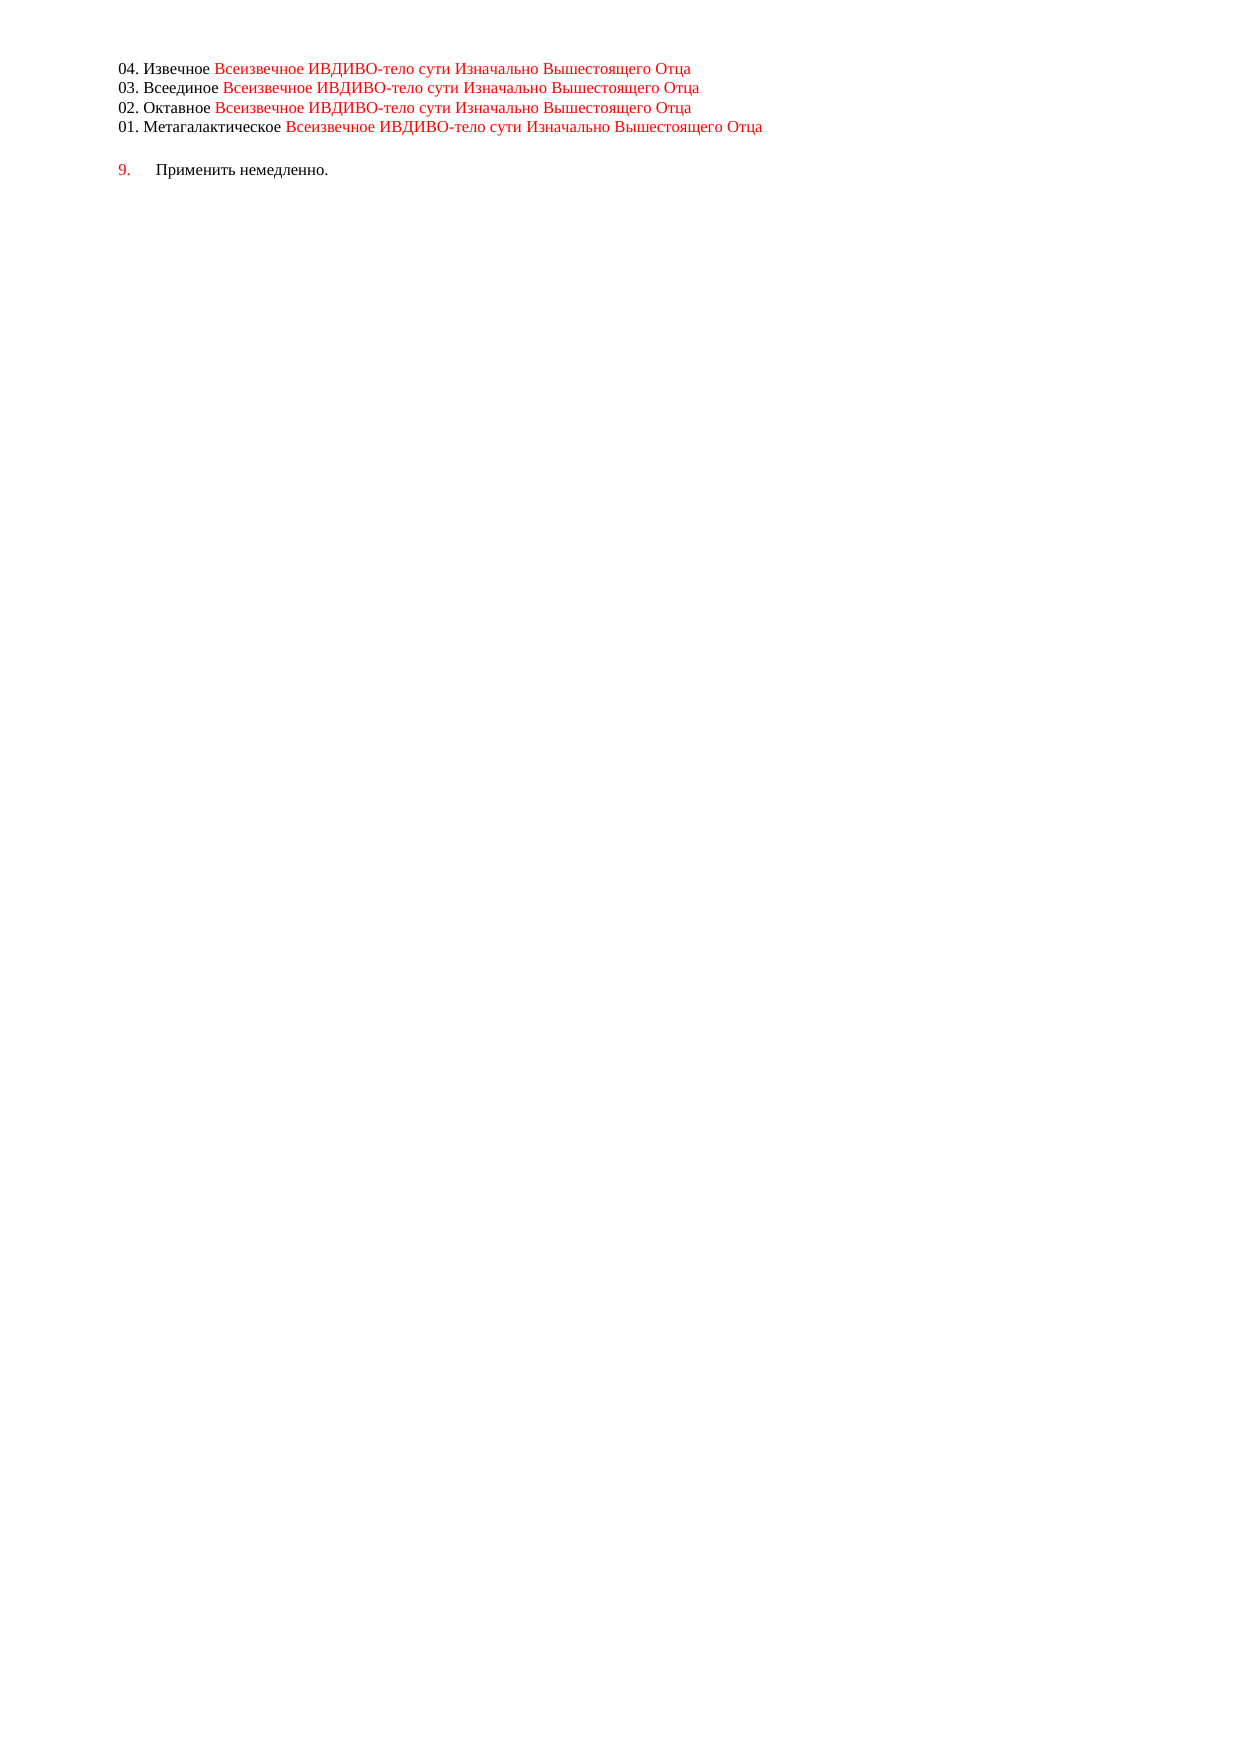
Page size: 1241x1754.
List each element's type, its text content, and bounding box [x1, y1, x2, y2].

text 03. Всеединое Всеизвечное ИВДИВО-тело сути Изначально Вышестоящего Отца [118, 78, 1181, 97]
text 02. Октавное Всеизвечное ИВДИВО-тело сути Изначально Вышестоящего Отца [118, 97, 1181, 117]
text 01. Метагалактическое Всеизвечное ИВДИВО-тело сути Изначально Вышестоящего Отца [118, 117, 1181, 136]
list Применить немедленно. [118, 159, 1181, 178]
text 04. Извечное Всеизвечное ИВДИВО-тело сути Изначально Вышестоящего Отца [118, 59, 1181, 78]
